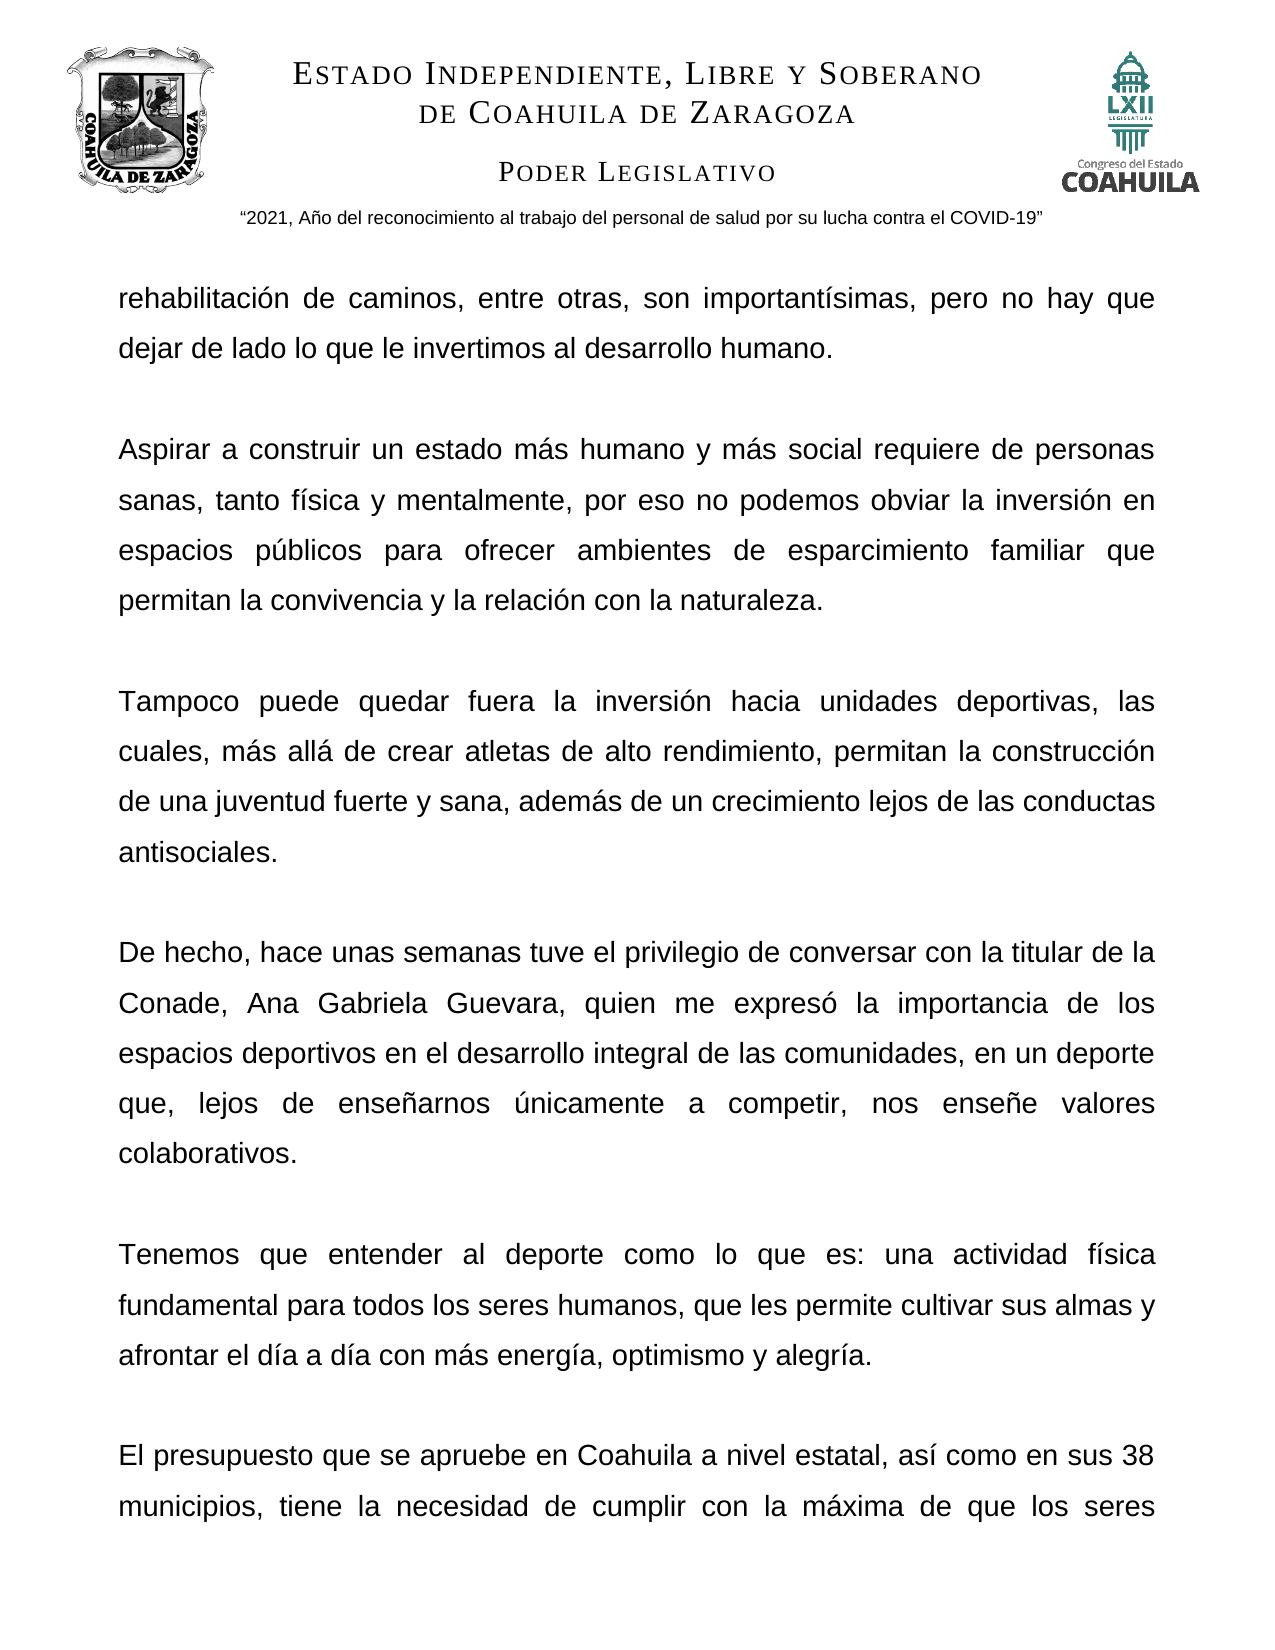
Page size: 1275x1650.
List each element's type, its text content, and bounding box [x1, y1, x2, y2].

picture [66, 47, 215, 193]
text Tampoco puede quedar fuera la inversión hacia unidades deportivas, las cuales, más allá de crear atletas de alto rendimiento, permitan la construcción de una juventud fuerte y sana, además de un crecimiento lejos de las conductas antisociales. [118, 684, 1157, 868]
text Aspirar a construir un estado más humano y más social requiere de personas sanas, tanto física y mentalmente, por eso no podemos obviar la inversión en espacios públicos para ofrecer ambientes de esparcimiento familiar que permitan la convivencia y la relación con la naturaleza. [118, 432, 1157, 617]
text Tenemos que entender al deporte como lo que es: una actividad física fundamental para todos los seres humanos, que les permite cultivar sus almas y afrontar el día a día con más energía, optimismo y alegría. [118, 1237, 1157, 1371]
picture [1052, 36, 1212, 205]
text De hecho, hace unas semanas tuve el privilegio de conversar con la titular de la Conade, Ana Gabriela Guevara, quien me expresó la importancia de los espacios deportivos en el desarrollo integral de las comunidades, en un deporte que, lejos de enseñarnos únicamente a competir, nos enseñe valores colaborativos. [118, 935, 1157, 1170]
